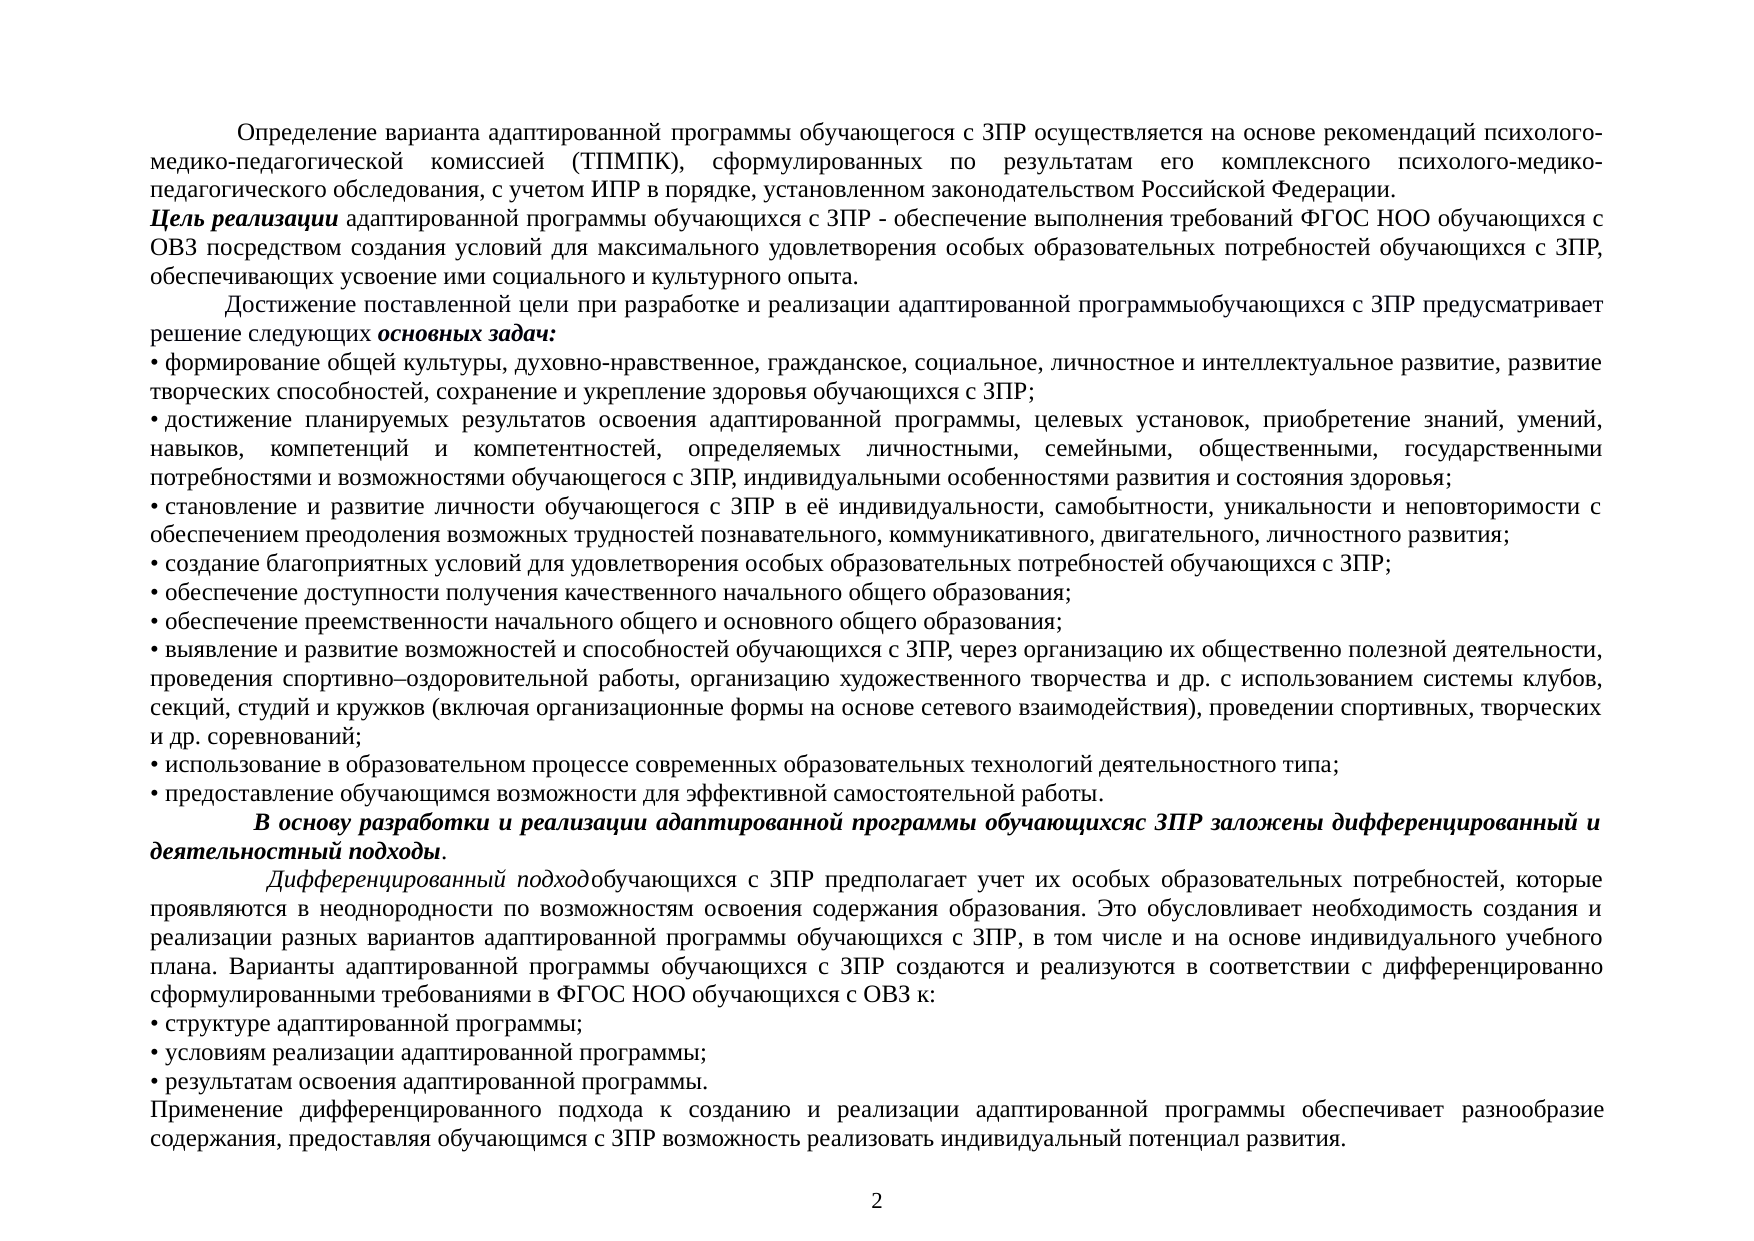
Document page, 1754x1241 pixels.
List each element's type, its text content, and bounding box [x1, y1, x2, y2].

text Достижение поставленной цели при разработке и реализации адаптированной программыобучающихся с ЗПР предусматривает решение следующих основных задач: [150, 289, 1604, 347]
text • создание благоприятных условий для удовлетворения особых образовательных потребностей обучающихся с ЗПР; [150, 548, 1604, 577]
text • условиям реализации адаптированной программы; [150, 1037, 1604, 1066]
text Цель реализации адаптированной программы обучающихся с ЗПР - обеспечение выполнения требований ФГОС НОО обучающихся с ОВЗ посредством создания условий для максимального удовлетворения особых образовательных потребностей обучающихся с ЗПР, обеспечивающих усвоение ими социального и культурного опыта. [150, 203, 1604, 289]
text • использование в образовательном процессе современных образовательных технологий деятельностного типа; [150, 749, 1604, 778]
text • обеспечение преемственности начального общего и основного общего образования; [150, 606, 1604, 634]
text Определение варианта адаптированной программы обучающегося с ЗПР осуществляется на основе рекомендаций психолого-медико-педагогической комиссией (ТПМПК), сформулированных по результатам его комплексного психолого-медико-педагогического обследования, с учетом ИПР в порядке, установленном законодательством Российской Федерации. [150, 117, 1604, 203]
text В основу разработки и реализации адаптированной программы обучающихсяс ЗПР заложены дифференцированный и деятельностный подходы. [150, 807, 1604, 864]
text Применение дифференцированного подхода к созданию и реализации адаптированной программы обеспечивает разнообразие содержания, предоставляя обучающимся с ЗПР возможность реализовать индивидуальный потенциал развития. [150, 1094, 1604, 1152]
text • предоставление обучающимся возможности для эффективной самостоятельной работы. [150, 778, 1604, 807]
text • становление и развитие личности обучающегося с ЗПР в её индивидуальности, самобытности, уникальности и неповторимости с обеспечением преодоления возможных трудностей познавательного, коммуникативного, двигательного, личностного развития; [150, 491, 1604, 548]
text • достижение планируемых результатов освоения адаптированной программы, целевых установок, приобретение знаний, умений, навыков, компетенций и компетентностей, определяемых личностными, семейными, общественными, государственными потребностями и возможностями обучающегося с ЗПР, индивидуальными особенностями развития и состояния здоровья; [150, 404, 1604, 491]
text • выявление и развитие возможностей и способностей обучающихся с ЗПР, через организацию их общественно полезной деятельности, проведения спортивно–оздоровительной работы, организацию художественного творчества и др. с использованием системы клубов, секций, студий и кружков (включая организационные формы на основе сетевого взаимодействия), проведении спортивных, творческих и др. соревнований; [150, 634, 1604, 749]
text • структуре адаптированной программы; [150, 1008, 1604, 1037]
text • формирование общей культуры, духовно-нравственное, гражданское, социальное, личностное и интеллектуальное развитие, развитие творческих способностей, сохранение и укрепление здоровья обучающихся с ЗПР; [150, 347, 1604, 404]
text • обеспечение доступности получения качественного начального общего образования; [150, 577, 1604, 606]
text Дифференцированный подходобучающихся с ЗПР предполагает учет их особых образовательных потребностей, которые проявляются в неоднородности по возможностям освоения содержания образования. Это обусловливает необходимость создания и реализации разных вариантов адаптированной программы обучающихся с ЗПР, в том числе и на основе индивидуального учебного плана. Варианты адаптированной программы обучающихся с ЗПР создаются и реализуются в соответствии с дифференцированно сформулированными требованиями в ФГОС НОО обучающихся с ОВЗ к: [150, 864, 1604, 1008]
text • результатам освоения адаптированной программы. [150, 1066, 1604, 1094]
